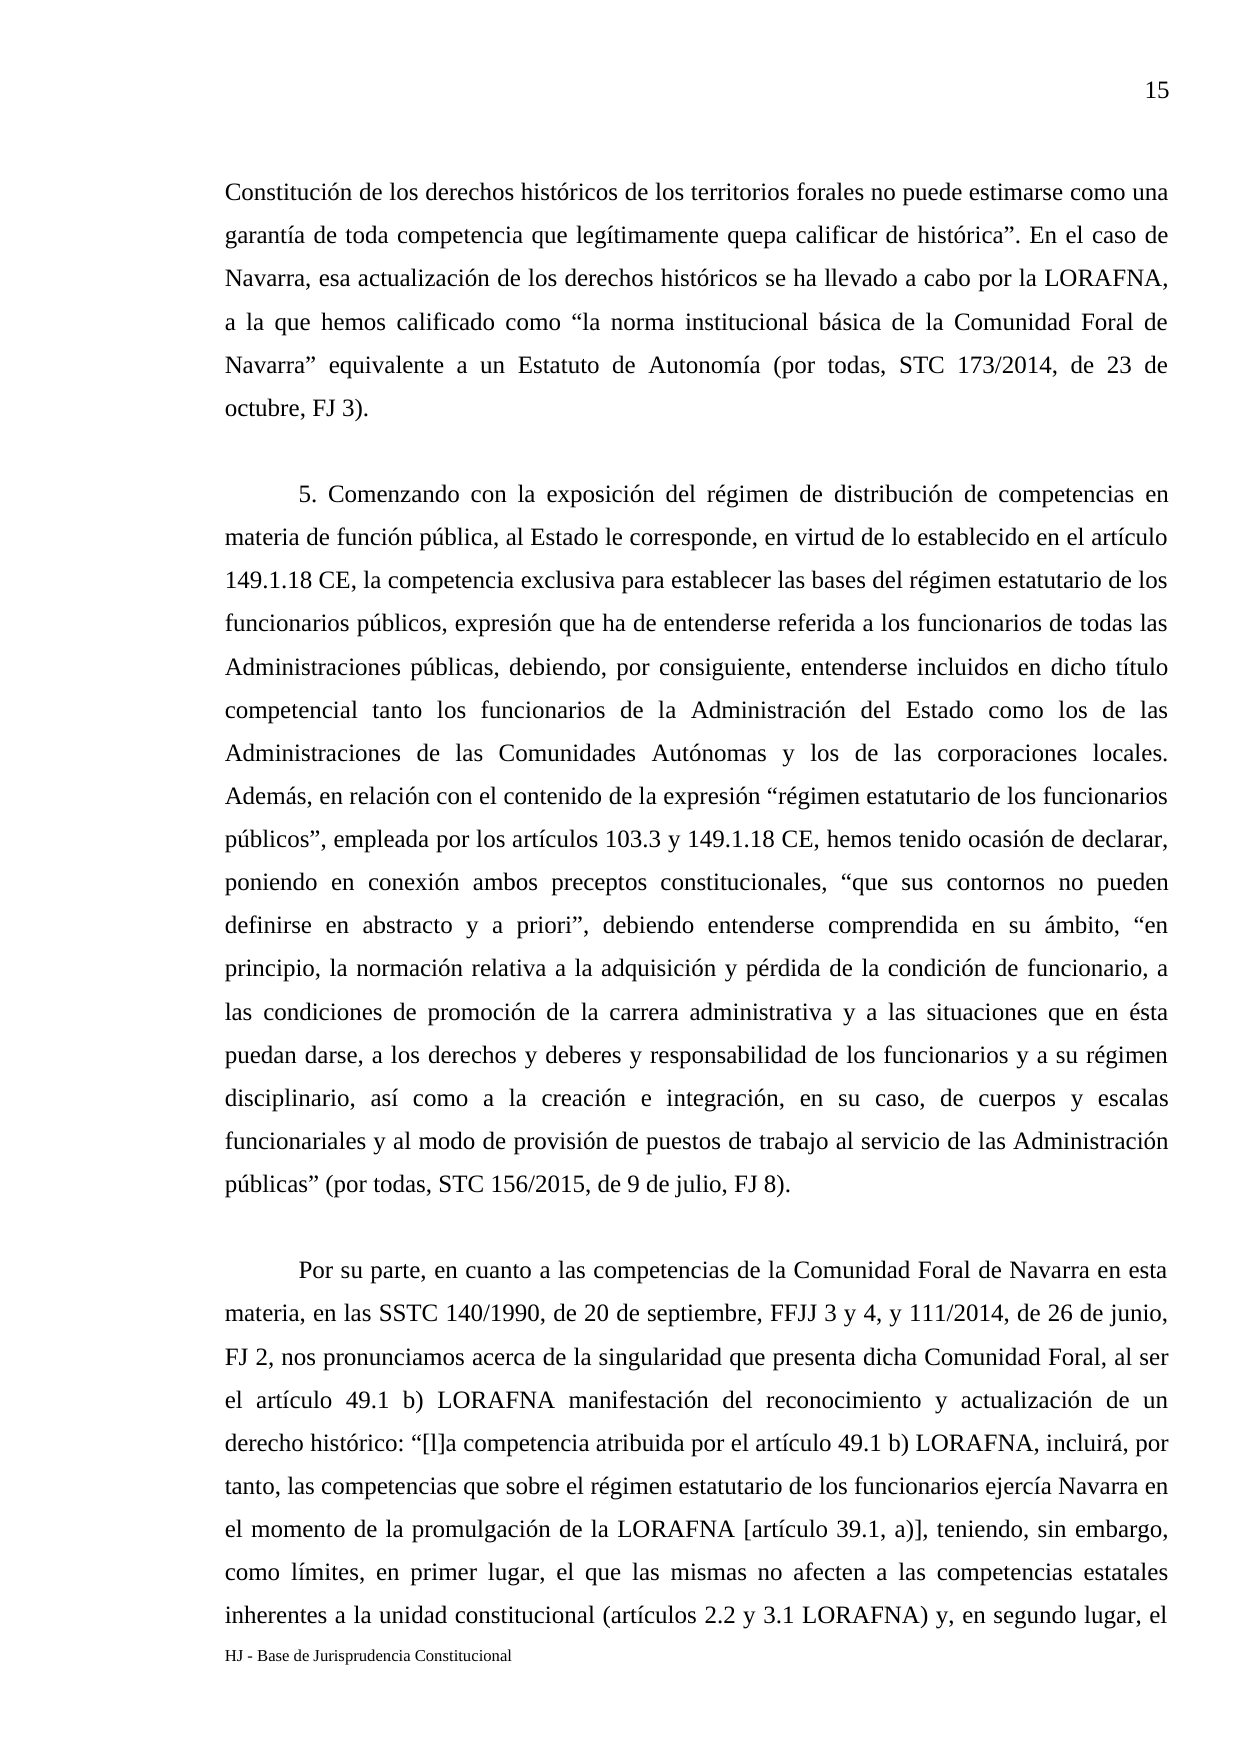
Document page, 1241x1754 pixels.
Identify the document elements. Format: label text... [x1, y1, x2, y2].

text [224, 1255, 1169, 1629]
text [224, 177, 1169, 422]
text 5. Comenzando con la exposición del régimen de distribución de competencias en materia de función pública, al Estado le corresponde, en virtud de lo establecido en el artículo 149.1.18 CE, la competencia exclusiva para establecer las bases del régimen estatutario de los funcionarios públicos, expresión que ha de entenderse referida a los funcionarios de todas las Administraciones públicas, debiendo, por consiguiente, entenderse incluidos en dicho título competencial tanto los funcionarios de la Administración del Estado como los de las Administraciones de las Comunidades Autónomas y los de las corporaciones locales. Además, en relación con el contenido de la expresión “régimen estatutario de los funcionarios públicos”, empleada por los artículos 103.3 y 149.1.18 CE, hemos tenido ocasión de declarar, poniendo en conexión ambos preceptos constitucionales, “que sus contornos no pueden definirse en abstracto y a priori”, debiendo entenderse comprendida en su ámbito, “en principio, la normación relativa a la adquisición y pérdida de la condición de funcionario, a las condiciones de promoción de la carrera administrativa y a las situaciones que en ésta puedan darse, a los derechos y deberes y responsabilidad de los funcionarios y a su régimen disciplinario, así como a la creación e integración, en su caso, de cuerpos y escalas funcionariales y al modo de provisión de puestos de trabajo al servicio de las Administración públicas” (por todas, STC 156/2015, de 9 de julio, FJ 8). [224, 479, 1169, 1198]
